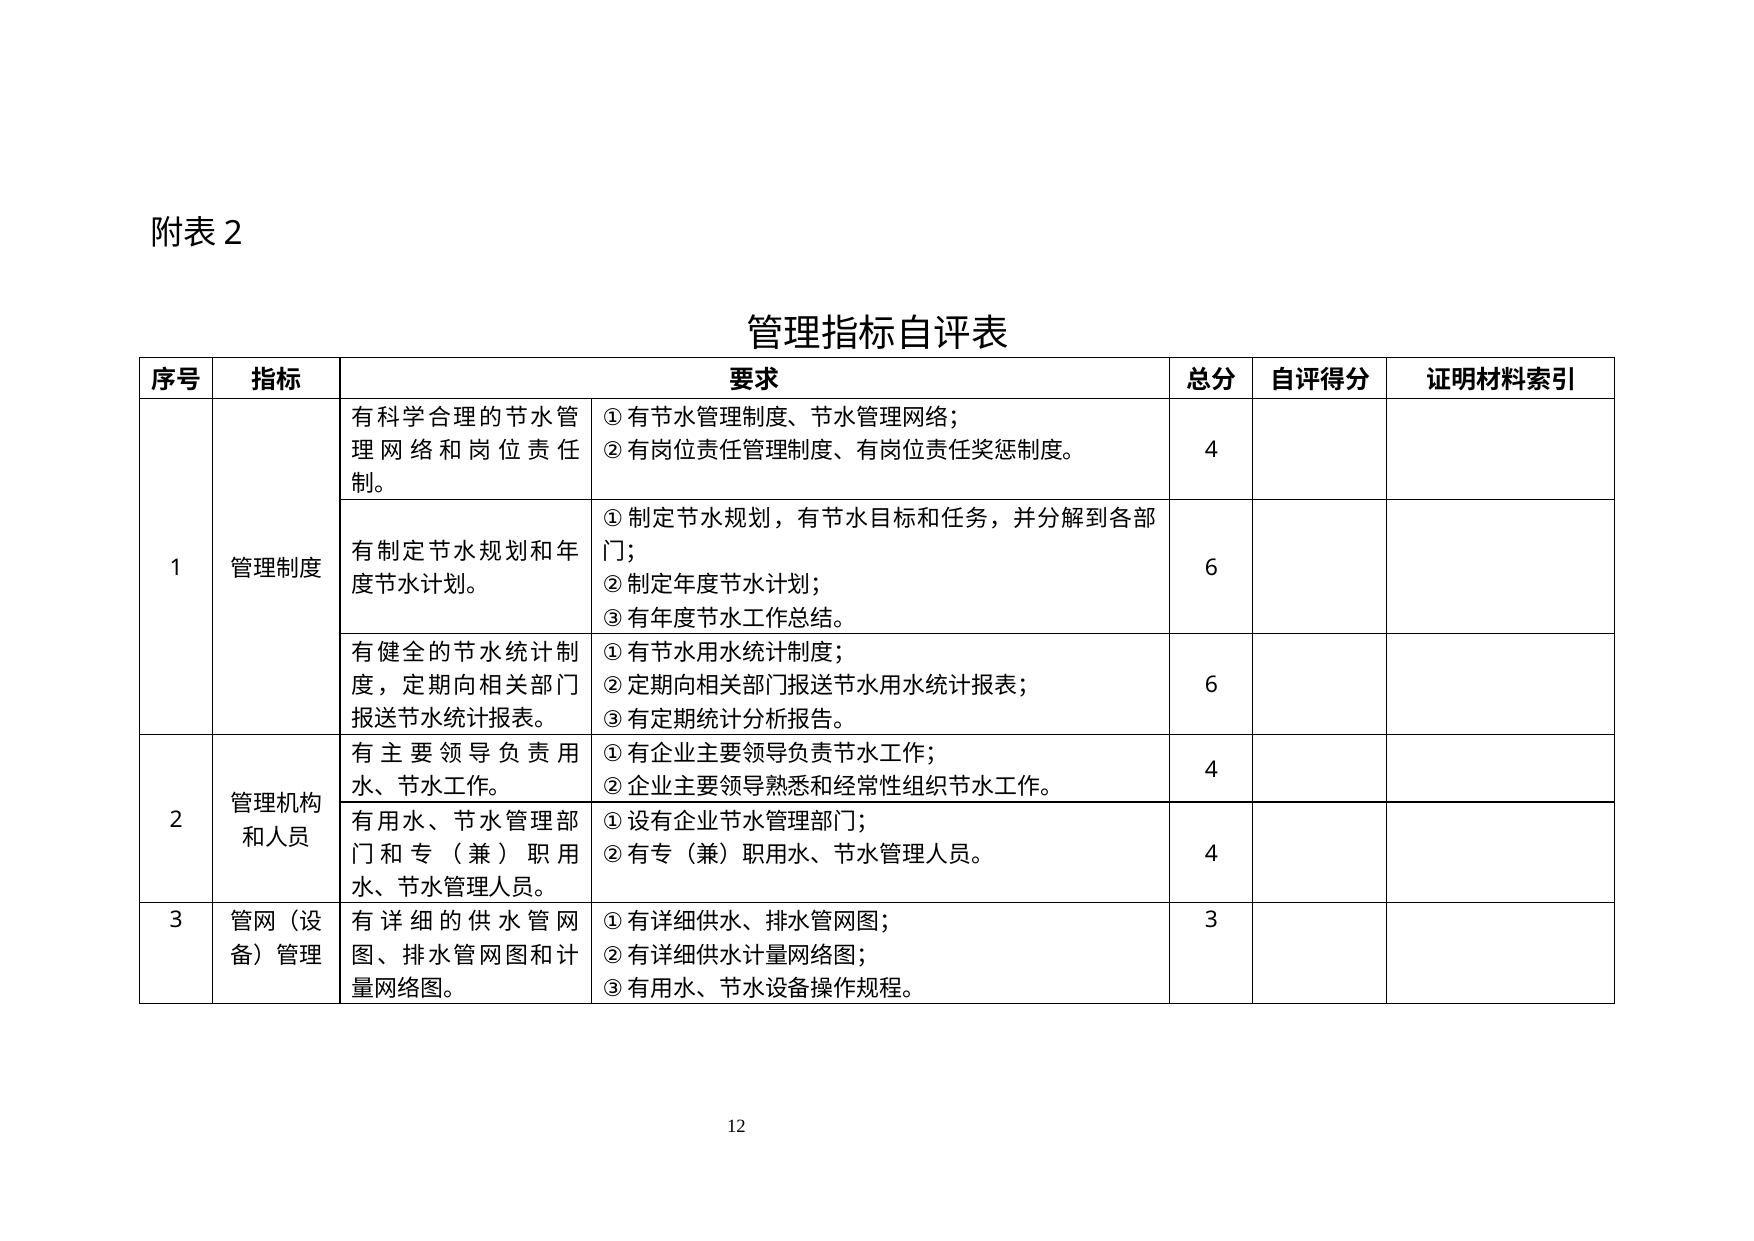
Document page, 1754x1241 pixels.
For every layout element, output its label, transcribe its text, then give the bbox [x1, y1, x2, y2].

table_header 要求 [341, 358, 1169, 398]
table_cell [1253, 500, 1386, 633]
table_header 证明材料索引 [1387, 358, 1614, 398]
table_cell 6 [1170, 500, 1252, 633]
table_header 自评得分 [1253, 358, 1386, 398]
table_cell [1387, 500, 1614, 633]
table_cell [1253, 735, 1386, 801]
table_cell ①有企业主要领导负责节水工作； ②企业主要领导熟悉和经常性组织节水工作。 [592, 735, 1169, 801]
table_header 总分 [1170, 358, 1252, 398]
table_cell 3 [1170, 903, 1252, 1003]
table_cell ①有节水用水统计制度； ②定期向相关部门报送节水用水统计报表； ③有定期统计分析报告。 [592, 634, 1169, 734]
text 附表2 [150, 198, 1604, 263]
table_cell [1253, 803, 1386, 902]
table_header 指标 [213, 358, 339, 398]
table_cell 有制定节水规划和年度节水计划。 [341, 500, 591, 633]
table_cell ①设有企业节水管理部门； ②有专（兼）职用水、节水管理人员。 [592, 803, 1169, 902]
table_cell 3 [140, 903, 212, 1003]
table_cell ①有节水管理制度、节水管理网络； ②有岗位责任管理制度、有岗位责任奖惩制度。 [592, 399, 1169, 498]
table_cell 管理制度 [213, 399, 339, 734]
table_cell [1253, 903, 1386, 1003]
table_cell 4 [1170, 399, 1252, 498]
table_cell 2 [140, 735, 212, 902]
table_cell [1387, 399, 1614, 498]
table_cell [1387, 903, 1614, 1003]
table_cell 4 [1170, 735, 1252, 801]
text 管理指标自评表 [150, 303, 1604, 357]
table_header 序号 [140, 358, 212, 398]
table_cell [1387, 634, 1614, 734]
table_cell ①制定节水规划，有节水目标和任务，并分解到各部门； ②制定年度节水计划； ③有年度节水工作总结。 [592, 500, 1169, 633]
table_cell 有详细的供水管网图、排水管网图和计量网络图。 [341, 903, 591, 1003]
table_cell [1387, 735, 1614, 801]
table_cell 1 [140, 399, 212, 734]
table_cell [1387, 803, 1614, 902]
table_cell 有健全的节水统计制度，定期向相关部门报送节水统计报表。 [341, 634, 591, 734]
table_cell [1253, 634, 1386, 734]
table_cell 6 [1170, 634, 1252, 734]
table_cell 管理机构和人员 [213, 735, 339, 902]
table_cell 有用水、节水管理部门和专（兼）职用水、节水管理人员。 [341, 803, 591, 902]
table_cell ①有详细供水、排水管网图； ②有详细供水计量网络图； ③有用水、节水设备操作规程。 [592, 903, 1169, 1003]
table_cell 管网（设备）管理 [213, 903, 339, 1003]
table_cell 有主要领导负责用水、节水工作。 [341, 735, 591, 801]
table_cell 有科学合理的节水管理网络和岗位责任制。 [341, 399, 591, 498]
table_cell [1253, 399, 1386, 498]
table_cell 4 [1170, 803, 1252, 902]
